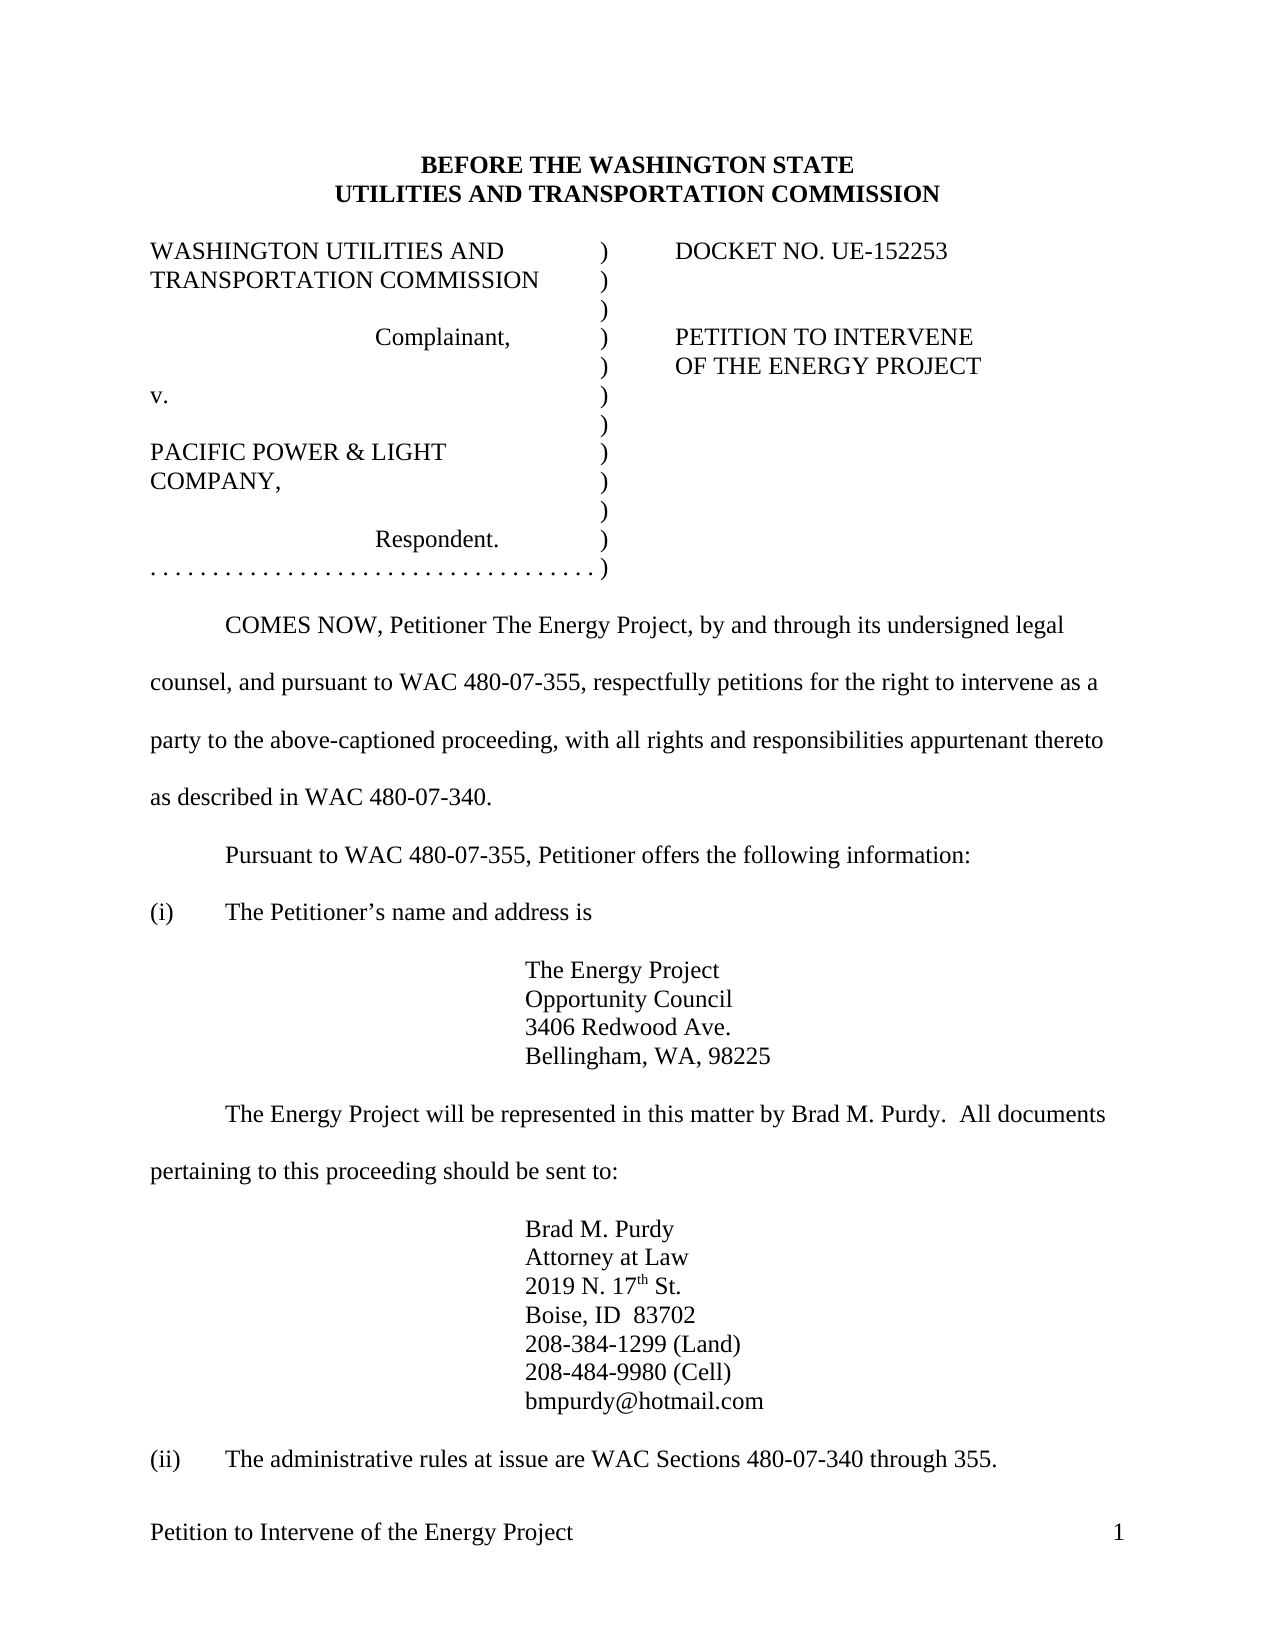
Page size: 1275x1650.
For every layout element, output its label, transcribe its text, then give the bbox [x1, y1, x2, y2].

text Brad M. Purdy [150, 1214, 1125, 1242]
text Pursuant to WAC 480-07-355, Petitioner offers the following information: [150, 840, 1125, 869]
text Respondent. ) [150, 524, 1125, 552]
text ) OF THE ENERGY PROJECT [150, 351, 1125, 380]
text ) [150, 294, 1125, 322]
text (i) The Petitioner’s name and address is [150, 897, 1125, 926]
text COMPANY, ) [150, 466, 1125, 495]
text Bellingham, WA, 98225 [150, 1041, 1125, 1070]
text COMES NOW, Petitioner The Energy Project, by and through its undersigned legal counsel, and pursuant to WAC 480-07-355, respectfully petitions for the right to intervene as a party to the above-captioned proceeding, with all rights and responsibilities appurtenant thereto as described in WAC 480-07-340. [150, 610, 1125, 811]
text Opportunity Council [150, 984, 1125, 1012]
text 2019 N. 17th St. [150, 1271, 1125, 1300]
text (ii) The administrative rules at issue are WAC Sections 480-07-340 through 355. [150, 1444, 1125, 1472]
text BEFORE THE WASHINGTON STATE [150, 150, 1125, 179]
text The Energy Project will be represented in this matter by Brad M. Purdy. All documents pertaining to this proceeding should be sent to: [150, 1099, 1125, 1185]
text 208-384-1299 (Land) [150, 1329, 1125, 1357]
text UTILITIES AND TRANSPORTATION COMMISSION [150, 179, 1125, 207]
text 208-484-9980 (Cell) [150, 1357, 1125, 1386]
text v. ) [150, 380, 1125, 409]
text Complainant, ) PETITION TO INTERVENE [150, 322, 1125, 351]
text ) [150, 409, 1125, 437]
text TRANSPORTATION COMMISSION ) [150, 265, 1125, 294]
text The Energy Project [150, 955, 1125, 984]
text 3406 Redwood Ave. [150, 1012, 1125, 1041]
text Attorney at Law [150, 1242, 1125, 1271]
text Boise, ID 83702 [150, 1300, 1125, 1329]
text ) [150, 495, 1125, 524]
text UTILITIES AND ) DOCKET NO. UE-152253 [150, 236, 1125, 265]
text PACIFIC POWER & LIGHT ) [150, 437, 1125, 466]
text . . . . . . . . . . . . . . . . . . . . . . . . . . . . . . . . . . . . ) [150, 552, 1125, 581]
text bmpurdy@hotmail.com [150, 1386, 1125, 1415]
